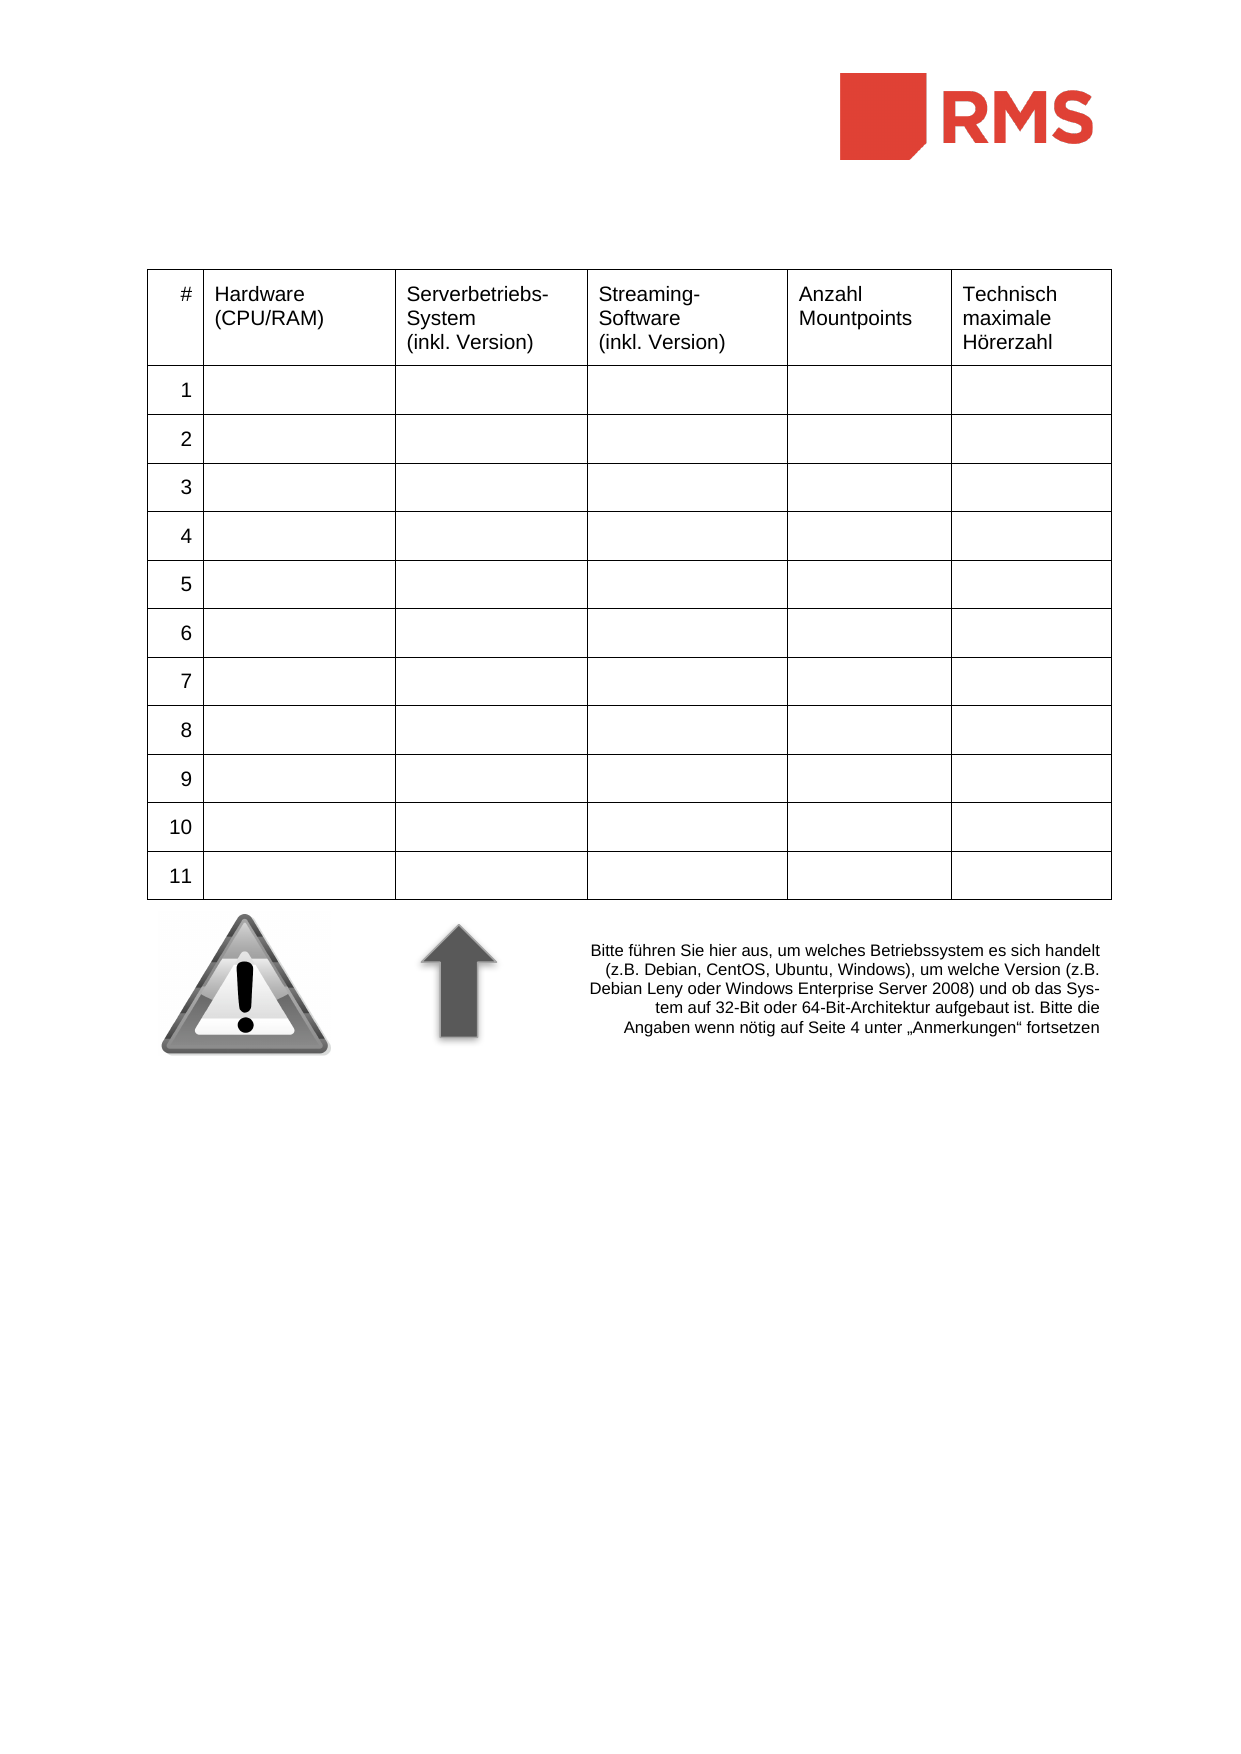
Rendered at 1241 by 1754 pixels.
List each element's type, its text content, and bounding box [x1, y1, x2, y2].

table_cell [788, 609, 951, 657]
table_cell [396, 852, 587, 899]
table_cell 6 [148, 609, 203, 657]
table_cell [204, 366, 395, 414]
table_cell [952, 366, 1111, 414]
table_cell [204, 803, 395, 851]
table_cell [952, 512, 1111, 559]
table_cell 7 [148, 658, 203, 705]
table_cell [396, 366, 587, 414]
table_cell [204, 852, 395, 899]
table_cell 3 [148, 464, 203, 511]
table_cell [952, 609, 1111, 657]
table_cell [588, 512, 787, 559]
table_cell Anzahl Mountpoints [788, 270, 951, 365]
table_cell [148, 900, 395, 1068]
table_cell [588, 803, 787, 851]
table_cell [204, 658, 395, 705]
table_cell [788, 512, 951, 559]
table_cell [396, 658, 587, 705]
table_cell [588, 561, 787, 608]
table_cell [204, 561, 395, 608]
table_cell [588, 609, 787, 657]
picture [158, 911, 331, 1056]
table_cell [396, 609, 587, 657]
table_cell [588, 366, 787, 414]
table_cell [204, 755, 395, 802]
table_cell [952, 658, 1111, 705]
table_cell [204, 609, 395, 657]
table_cell 5 [148, 561, 203, 608]
table_cell [788, 706, 951, 754]
table_cell [204, 464, 395, 511]
table_cell Bitte führen Sie hier aus, um welches Betriebssystem es sich handelt (z.B. Debian, CentOS, Ubuntu, Windows), um welche Version (z.B. Debian Leny oder Windows Enterprise Server 2008) und ob das Sys- tem auf 32-Bit oder 64-Bit-Architektur aufgebaut ist. Bitte die Angaben wenn nötig auf Seite 4 unter „Anmerkungen“ fortsetzen [395, 900, 1111, 1068]
table_cell [952, 464, 1111, 511]
table_cell [788, 464, 951, 511]
table_cell [588, 415, 787, 462]
table_cell [788, 852, 951, 899]
table_cell 10 [148, 803, 203, 851]
table_cell 11 [148, 852, 203, 899]
table_cell 8 [148, 706, 203, 754]
table_cell [788, 658, 951, 705]
table_cell [952, 852, 1111, 899]
table_cell [396, 561, 587, 608]
table_cell [952, 561, 1111, 608]
table_cell [588, 706, 787, 754]
table_cell [396, 415, 587, 462]
table_cell [396, 512, 587, 559]
table_cell [204, 415, 395, 462]
table_cell [788, 755, 951, 802]
table_cell [588, 852, 787, 899]
table_cell # [148, 270, 203, 365]
table_cell [788, 803, 951, 851]
table_cell [952, 803, 1111, 851]
table_cell 2 [148, 415, 203, 462]
table_cell Serverbetriebs- System (inkl. Version) [396, 270, 587, 365]
table_cell [588, 464, 787, 511]
table_cell [588, 755, 787, 802]
table_cell [952, 415, 1111, 462]
table_cell Hardware (CPU/RAM) [204, 270, 395, 365]
table_cell 1 [148, 366, 203, 414]
table_cell Streaming- Software (inkl. Version) [588, 270, 787, 365]
picture [840, 73, 1093, 160]
table_cell 4 [148, 512, 203, 559]
table_cell [588, 658, 787, 705]
table_cell [396, 755, 587, 802]
table_cell [204, 706, 395, 754]
table_cell [952, 755, 1111, 802]
table_cell [952, 706, 1111, 754]
table_cell 9 [148, 755, 203, 802]
table_cell Technisch maximale Hörerzahl [952, 270, 1111, 365]
table_cell [396, 803, 587, 851]
table_cell [396, 706, 587, 754]
table_cell [204, 512, 395, 559]
table_cell [788, 366, 951, 414]
table_cell [788, 561, 951, 608]
table_cell [788, 415, 951, 462]
table_cell [396, 464, 587, 511]
